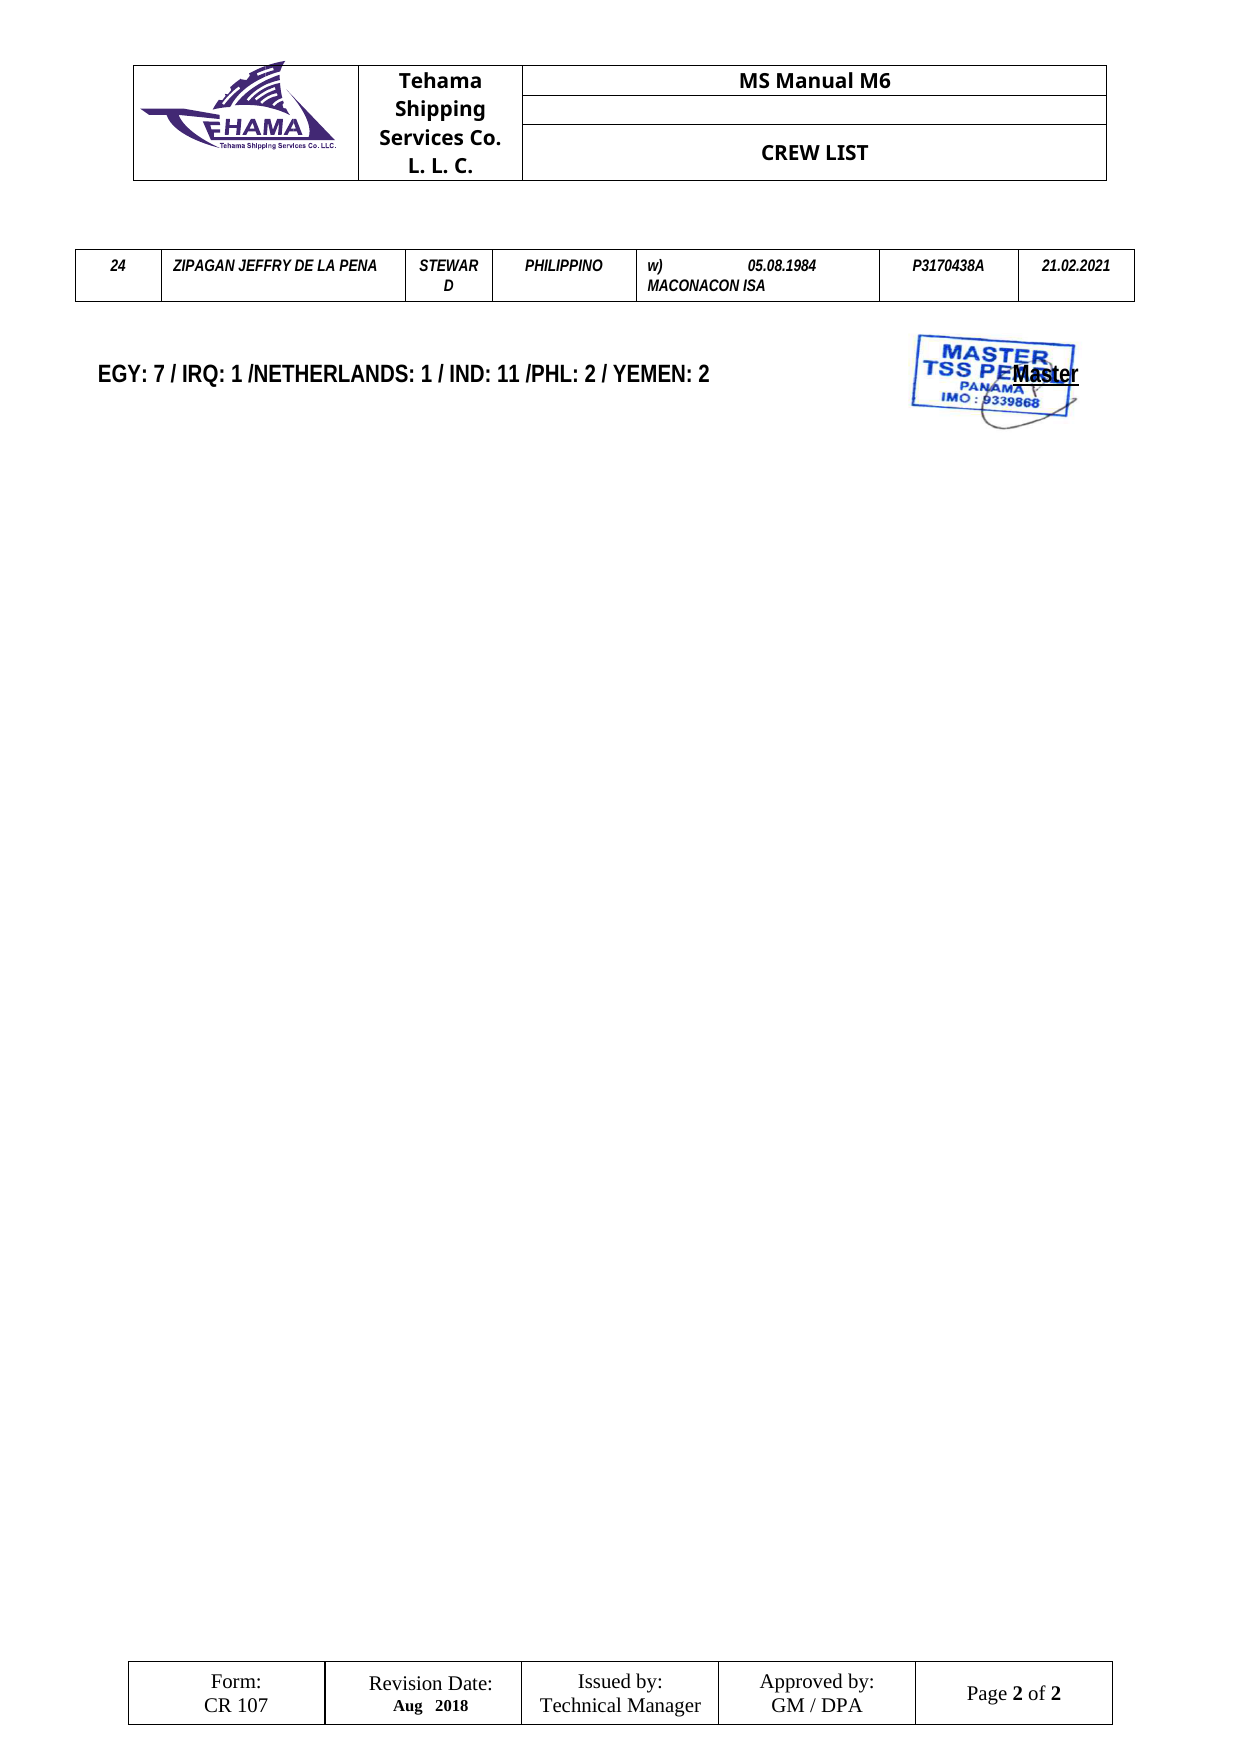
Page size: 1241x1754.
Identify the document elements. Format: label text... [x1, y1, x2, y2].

table_cell PHILIPPINO [493, 250, 636, 301]
table_cell 21.02.2021 [1019, 250, 1134, 301]
title EGY: 7 / IRQ: 1 /NETHERLANDS: 1 / IND: 11 /PHL: 2 / YEMEN: 2 Master [75, 359, 1165, 388]
picture [904, 388, 1083, 437]
table_cell P3170438A [880, 250, 1018, 301]
table_cell 05.08.1984 MACONACON ISA [637, 250, 879, 301]
picture [904, 327, 1083, 359]
table_cell STEWARD [406, 250, 492, 301]
table_cell ZIPAGAN JEFFRY DE LA PENA [162, 250, 405, 301]
table_cell 24 [76, 250, 161, 301]
